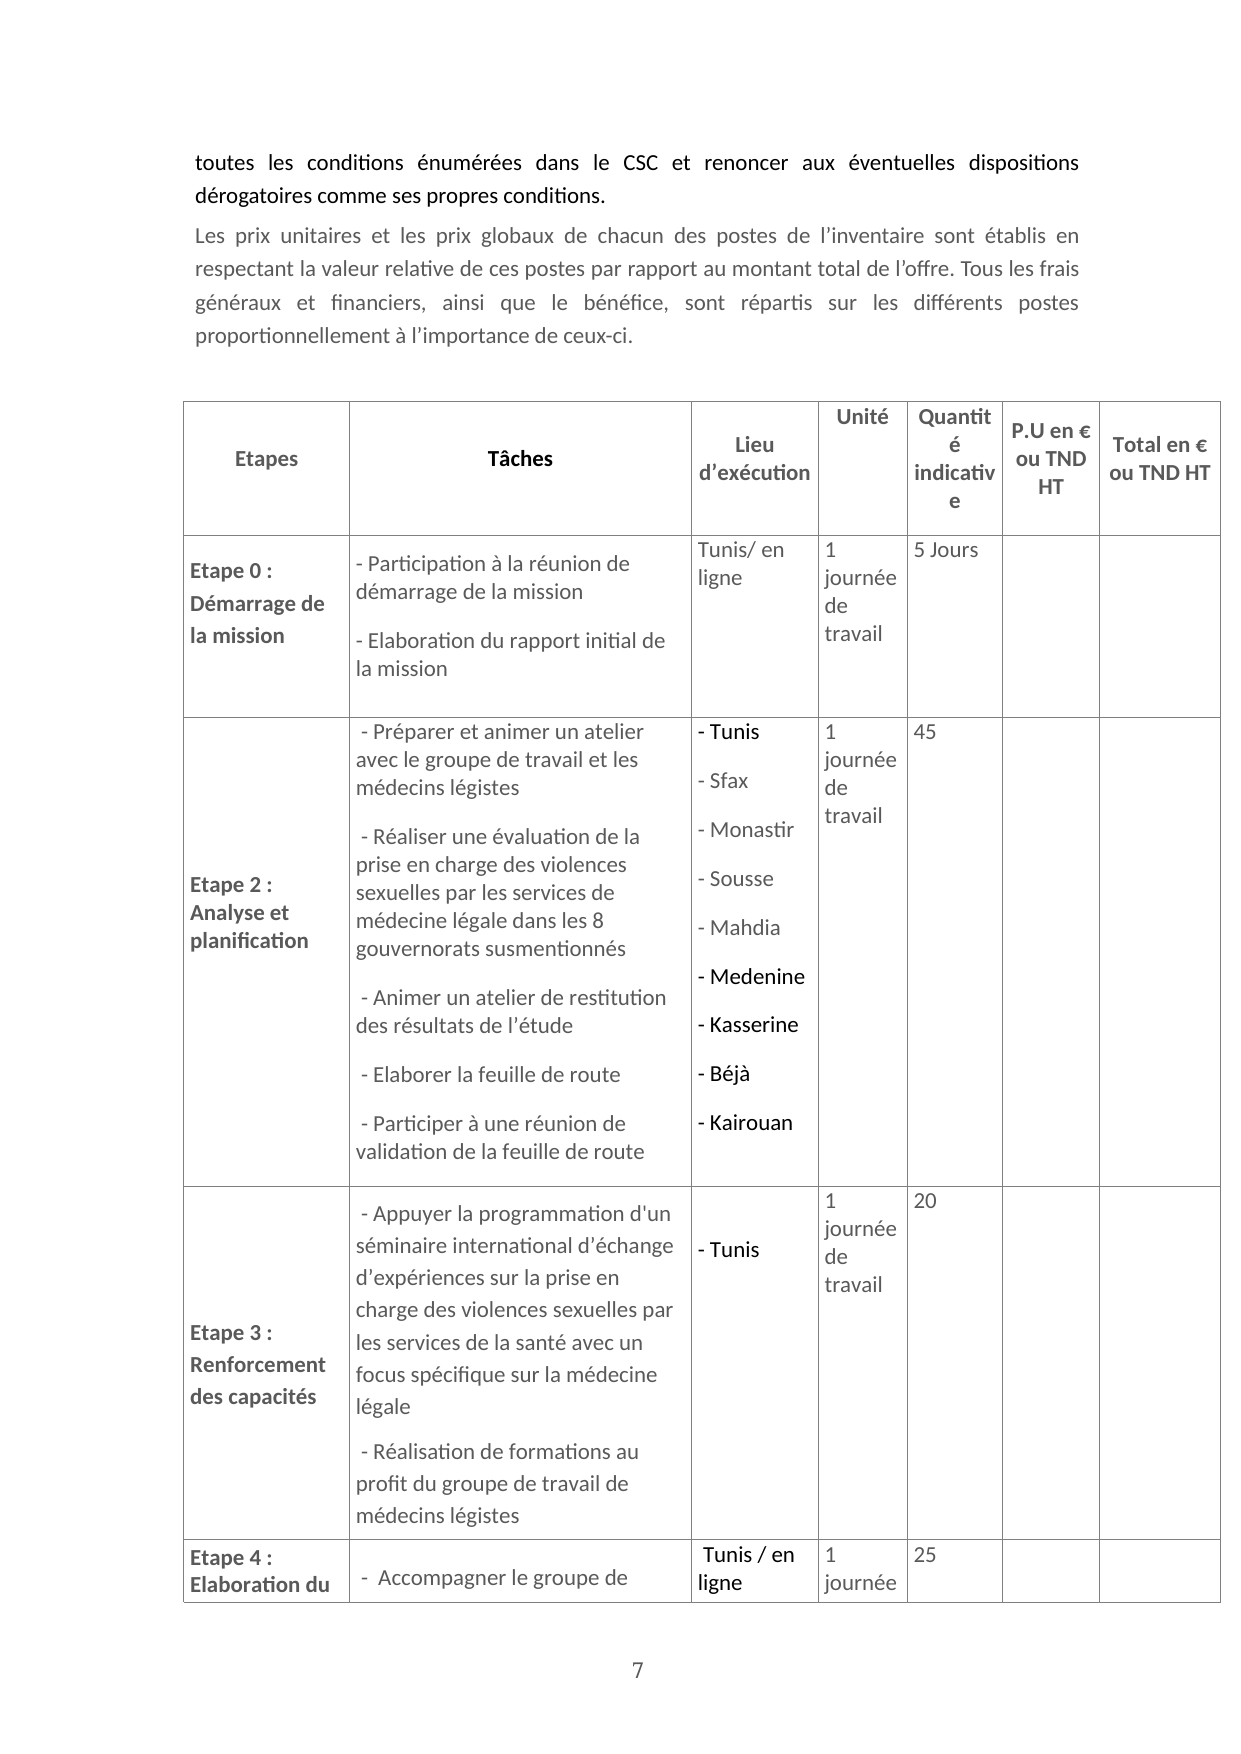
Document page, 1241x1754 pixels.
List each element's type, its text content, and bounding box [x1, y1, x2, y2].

table_cell [1100, 1540, 1220, 1602]
table_header P.U en € ou TND HT [1003, 402, 1099, 535]
table_cell 25 [908, 1540, 1002, 1602]
table_cell Tunis / en ligne [692, 1540, 818, 1602]
table_cell [1100, 536, 1220, 717]
table_cell 1 journée de travail [819, 1187, 907, 1539]
table_cell 20 [908, 1187, 1002, 1539]
table_header Tâches [350, 402, 691, 535]
table_cell [1003, 536, 1099, 717]
table_cell Etape 2 : Analyse et planification [184, 718, 349, 1186]
table_cell [1003, 1187, 1099, 1539]
table_cell 5 Jours [908, 536, 1002, 717]
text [195, 148, 1081, 209]
table_cell Etape 3 : Renforcement des capacités [184, 1187, 349, 1539]
table_cell - Participation à la réunion de démarrage de la mission - Elaboration du rapport initial de la mission [350, 536, 691, 717]
text Les prix unitaires et les prix globaux de chacun des postes de l’inventaire sont établis en respectant la valeur relative de ces postes par rapport au montant total de l’offre. Tous les frais généraux et financiers, ainsi que le bénéfice, sont répartis sur les différents postes proportionnellement à l’importance de ceux-ci. [195, 221, 1081, 350]
table_cell - Tunis - Sfax - Monastir - Sousse - Mahdia - Medenine - Kasserine - Béjà - Kairouan [692, 718, 818, 1186]
table_cell Tunis/ en ligne [692, 536, 818, 717]
table_header Lieu d’exécution [692, 402, 818, 535]
table_cell - Appuyer la programmation d'un séminaire international d’échange d’expériences sur la prise en charge des violences sexuelles par les services de la santé avec un focus spécifique sur la médecine légale - Réalisation de formations au profit du groupe de travail de médecins légistes [350, 1187, 691, 1539]
table_header Total en € ou TND HT [1100, 402, 1220, 535]
table_cell [1003, 718, 1099, 1186]
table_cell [819, 1540, 907, 1602]
table_cell [1100, 718, 1220, 1186]
table_cell 1 journée de travail [819, 536, 907, 717]
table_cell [350, 1540, 691, 1602]
table_cell [1003, 1540, 1099, 1602]
table_cell 1 journée de travail [819, 718, 907, 1186]
table_header Etapes [184, 402, 349, 535]
table_header Unité [819, 402, 907, 535]
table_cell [184, 1540, 349, 1602]
table_cell Etape 0 : Démarrage de la mission [184, 536, 349, 717]
table_header Quantité indicative [908, 402, 1002, 535]
table_cell 45 [908, 718, 1002, 1186]
table_cell - Tunis [692, 1187, 818, 1539]
table_cell [1100, 1187, 1220, 1539]
table_cell - Préparer et animer un atelier avec le groupe de travail et les médecins légistes - Réaliser une évaluation de la prise en charge des violences sexuelles par les services de médecine légale dans les 8 gouvernorats susmentionnés - Animer un atelier de restitution des résultats de l’étude - Elaborer la feuille de route - Participer à une réunion de validation de la feuille de route [350, 718, 691, 1186]
